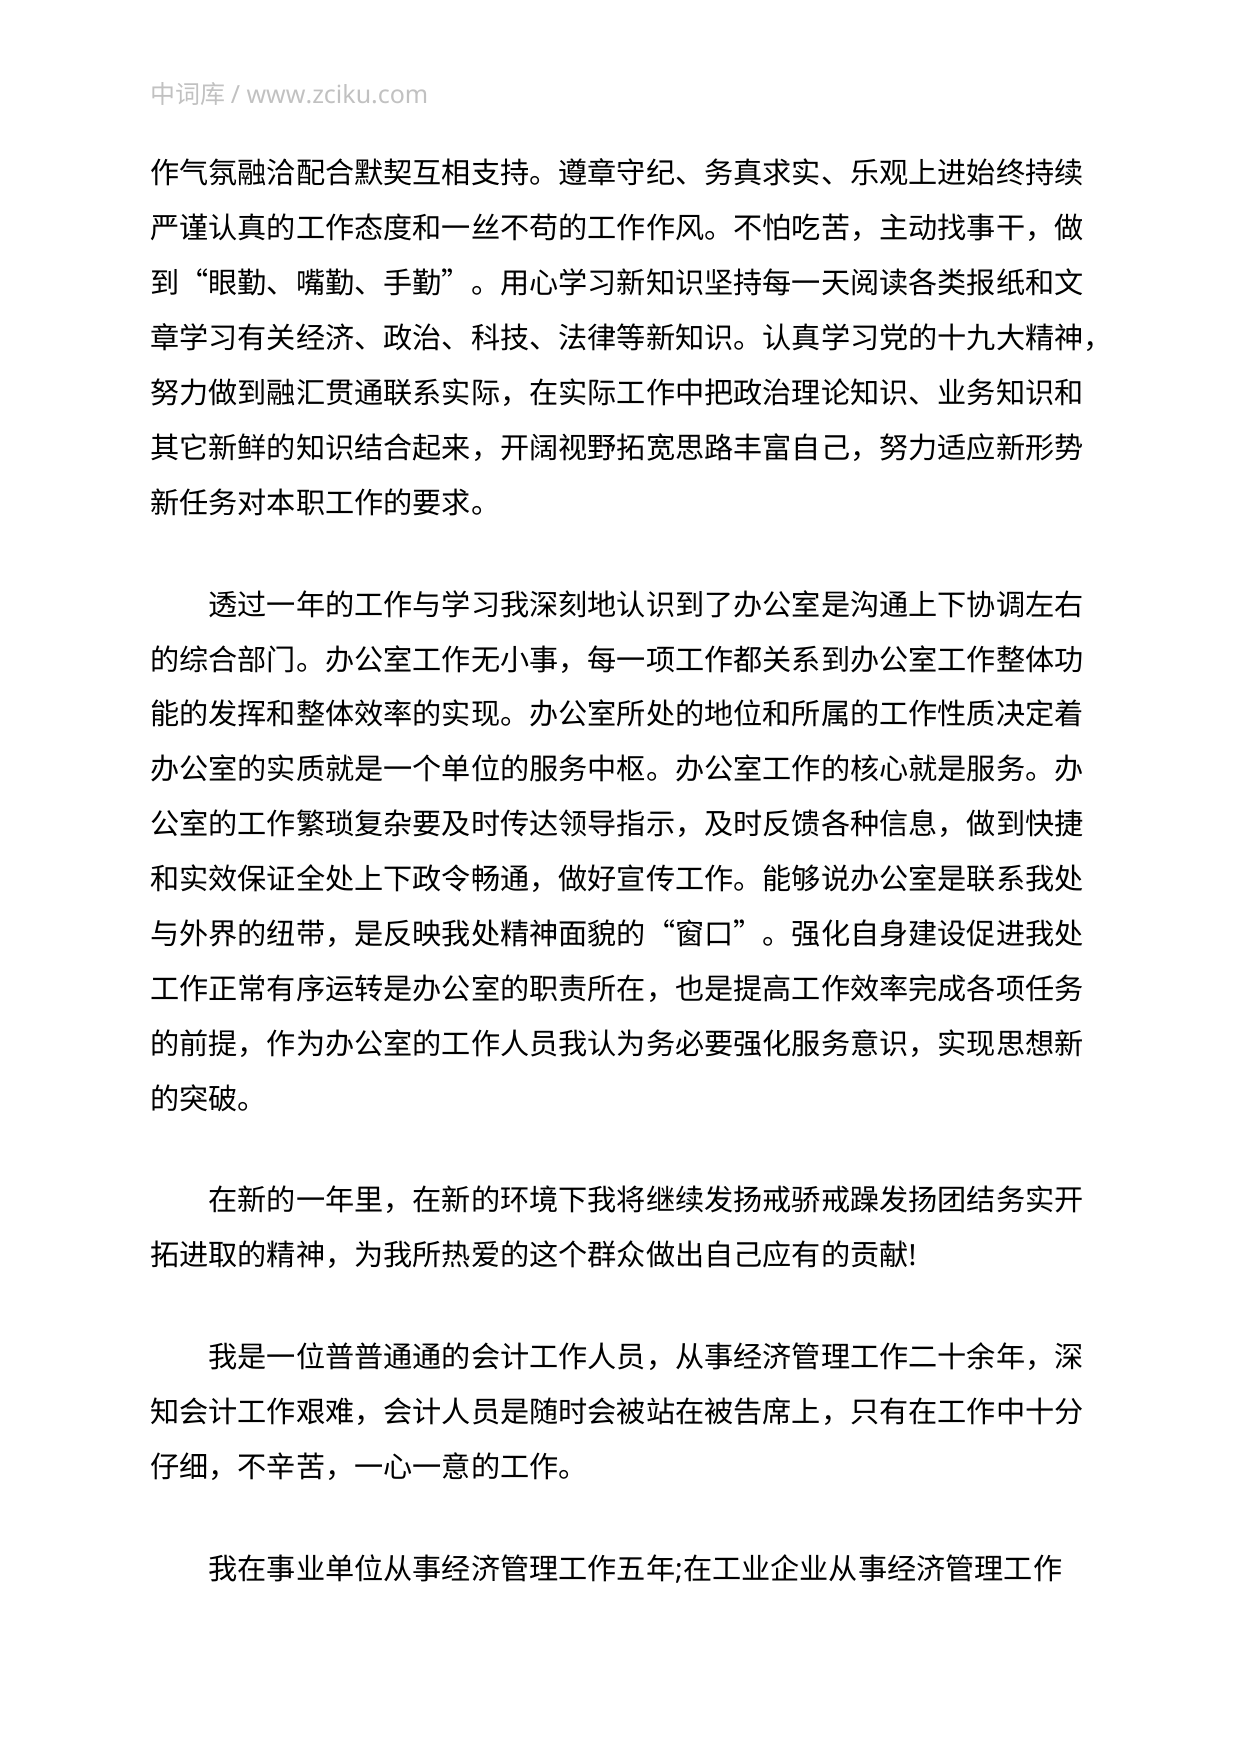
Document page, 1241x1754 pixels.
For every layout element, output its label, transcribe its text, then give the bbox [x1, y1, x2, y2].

text 透过一年的工作与学习我深刻地认识到了办公室是沟通上下协调左右的综合部门。办公室工作无小事，每一项工作都关系到办公室工作整体功能的发挥和整体效率的实现。办公室所处的地位和所属的工作性质决定着办公室的实质就是一个单位的服务中枢。办公室工作的核心就是服务。办公室的工作繁琐复杂要及时传达领导指示，及时反馈各种信息，做到快捷和实效保证全处上下政令畅通，做好宣传工作。能够说办公室是联系我处与外界的纽带，是反映我处精神面貌的“窗口”。强化自身建设促进我处工作正常有序运转是办公室的职责所在，也是提高工作效率完成各项任务的前提，作为办公室的工作人员我认为务必要强化服务意识，实现思想新的突破。 [150, 581, 1090, 1117]
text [150, 150, 1090, 522]
text 我是一位普普通通的会计工作人员，从事经济管理工作二十余年，深知会计工作艰难，会计人员是随时会被站在被告席上，只有在工作中十分仔细，不辛苦，一心一意的工作。 [150, 1334, 1090, 1486]
text 在新的一年里，在新的环境下我将继续发扬戒骄戒躁发扬团结务实开拓进取的精神，为我所热爱的这个群众做出自己应有的贡献! [150, 1177, 1090, 1274]
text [150, 1545, 1090, 1588]
